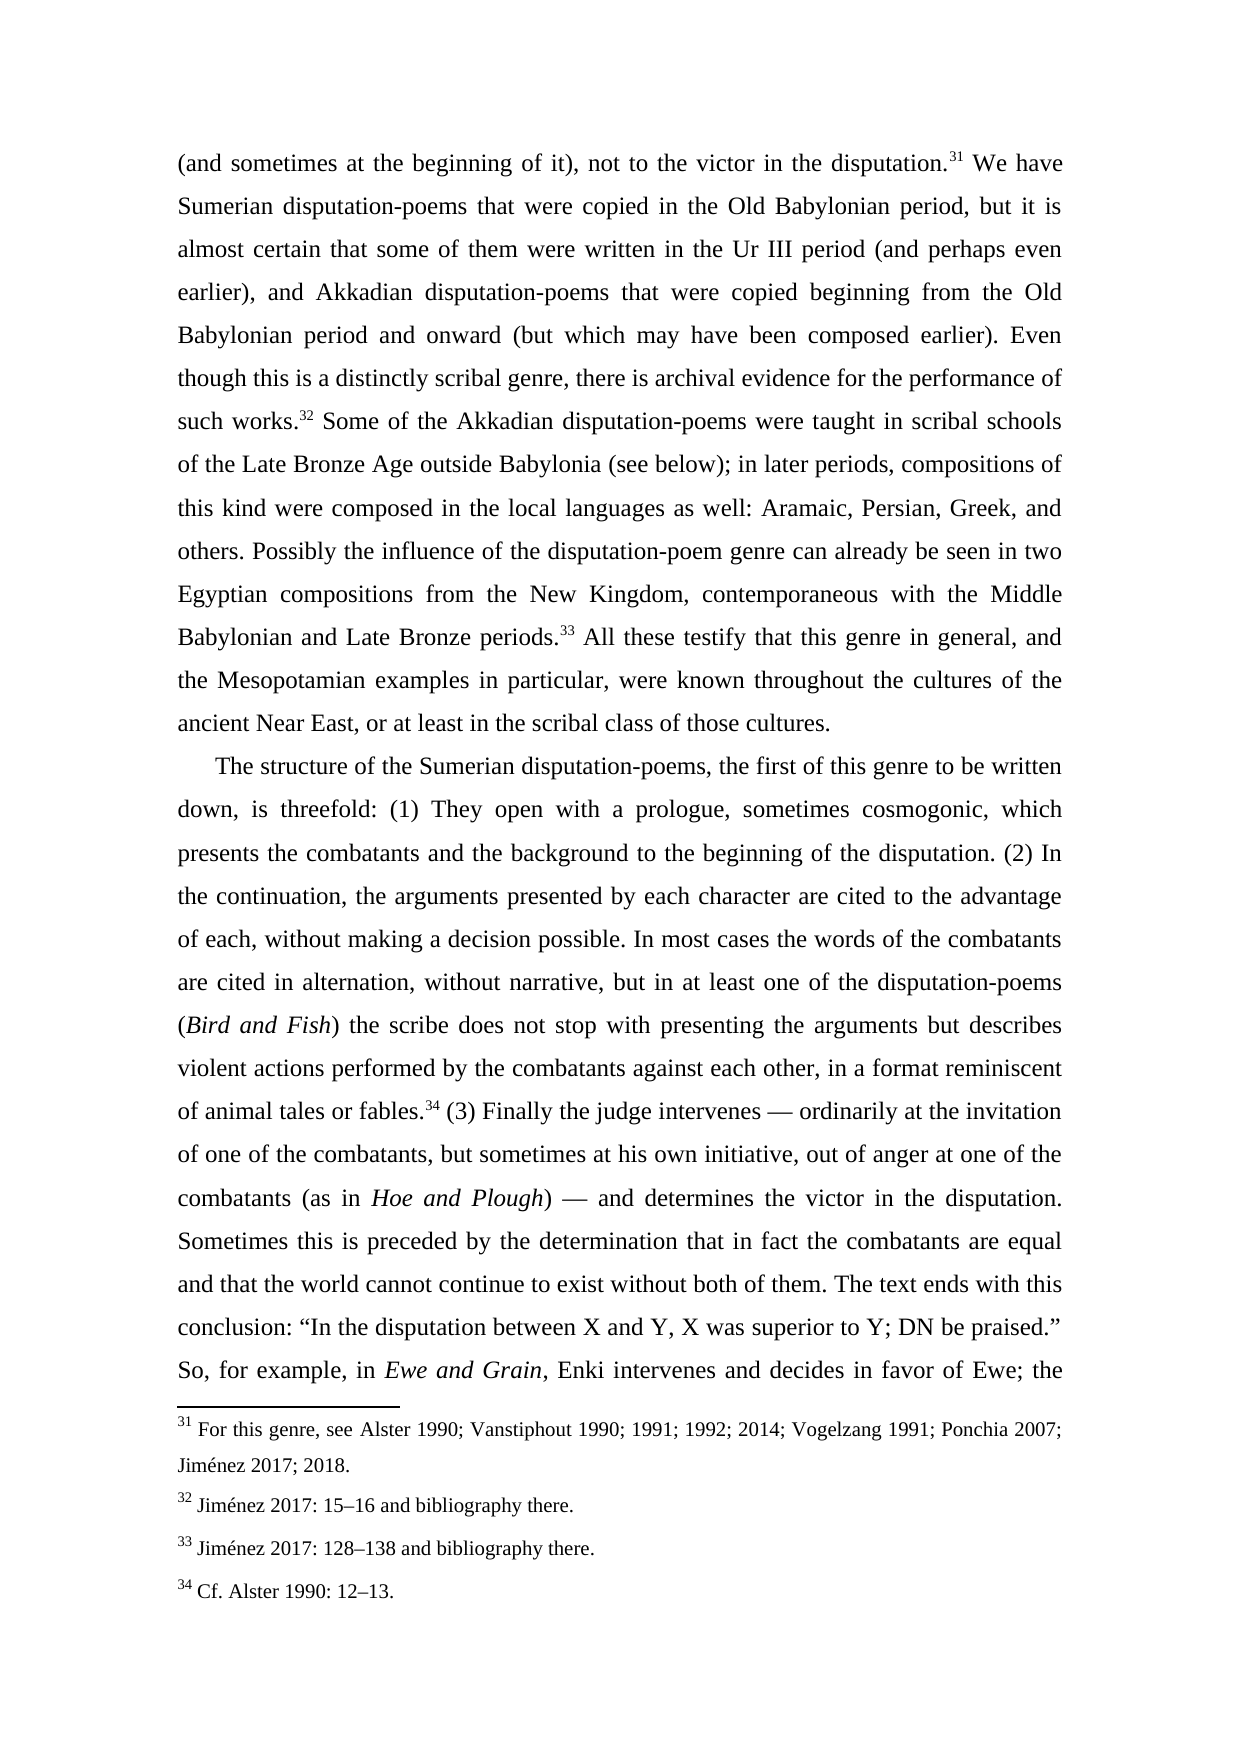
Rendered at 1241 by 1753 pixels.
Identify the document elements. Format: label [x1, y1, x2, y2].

text [177, 148, 1063, 737]
text [177, 751, 1063, 1384]
